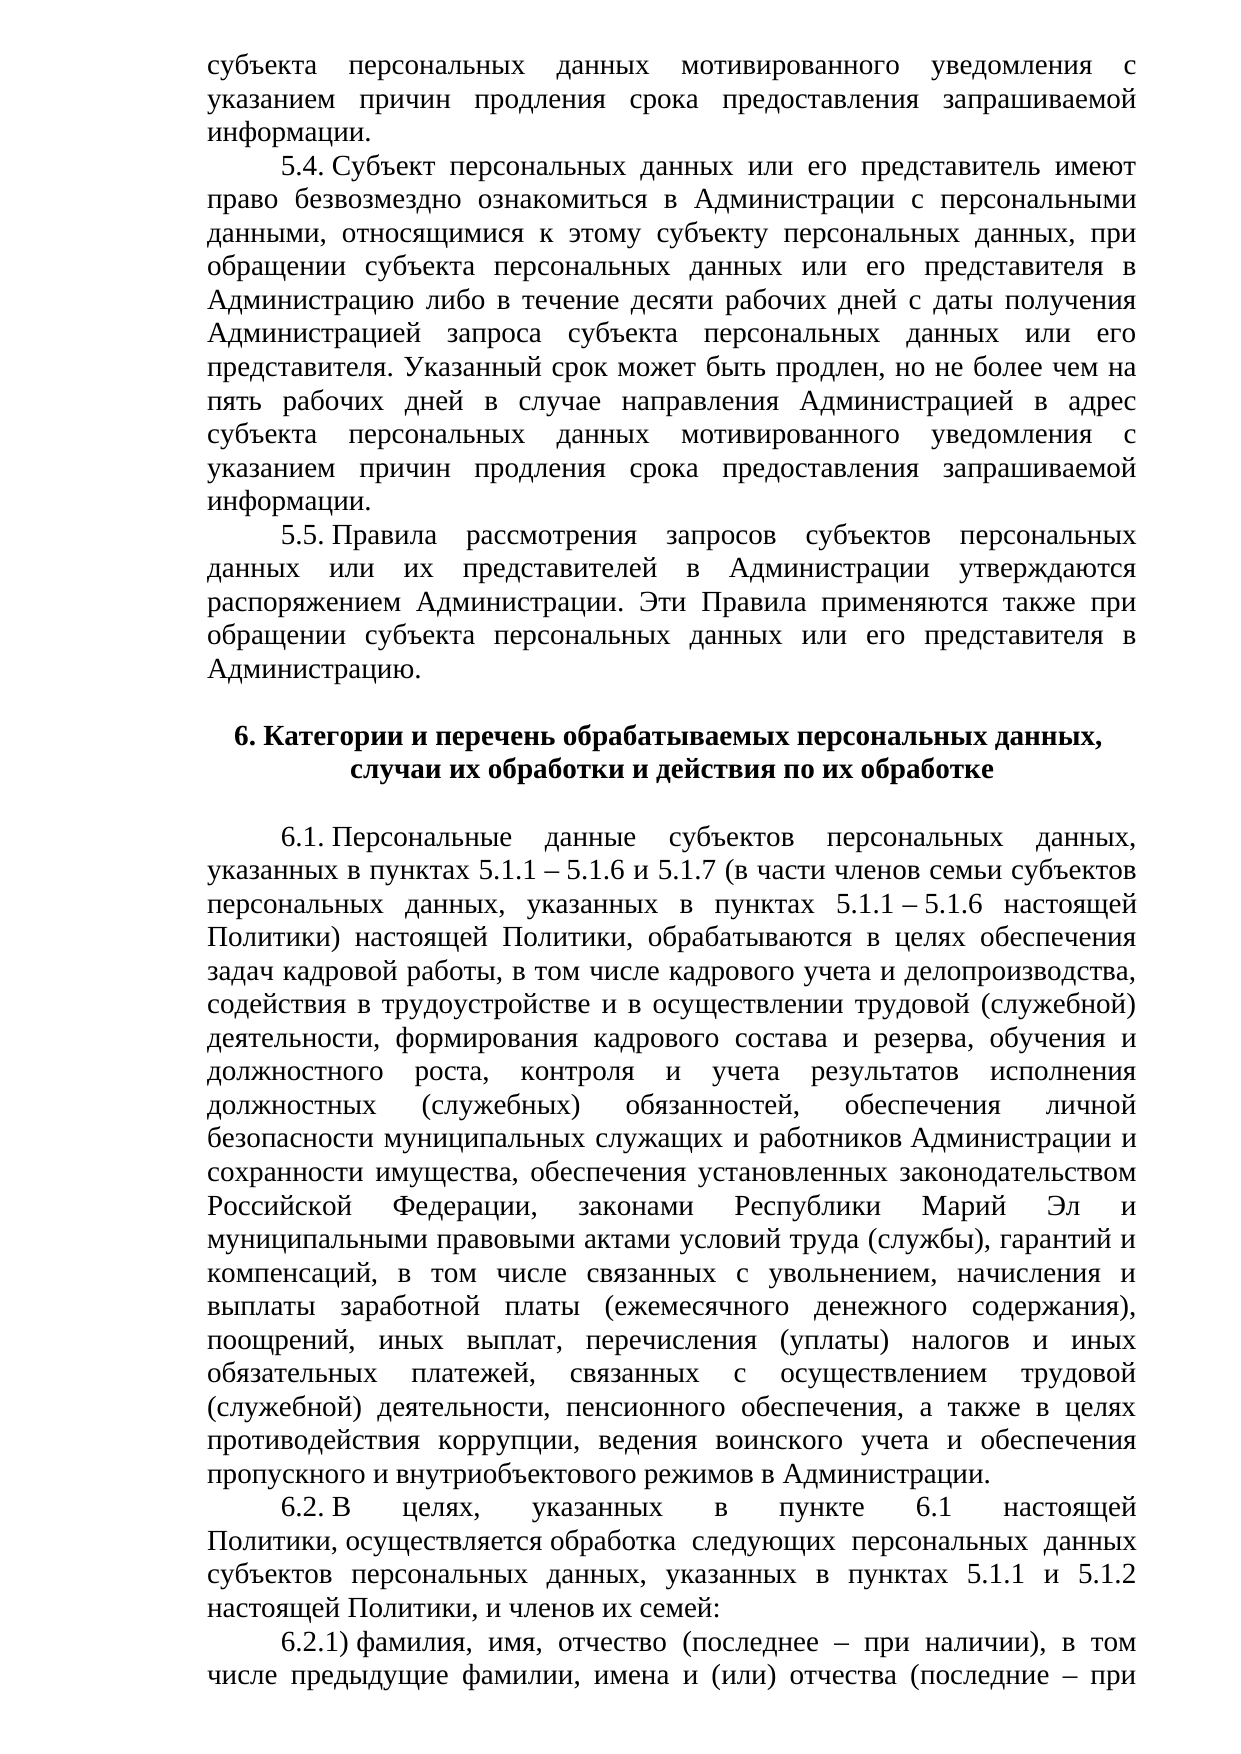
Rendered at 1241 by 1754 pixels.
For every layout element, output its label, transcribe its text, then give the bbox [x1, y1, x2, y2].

text 6.1. Персональные данные субъектов персональных данных, указанных в пунктах 5.1.1 – 5.1.6 и 5.1.7 (в части членов семьи субъектов персональных данных, указанных в пунктах 5.1.1 – 5.1.6 настоящей Политики) настоящей Политики, обрабатываются в целях обеспечения задач кадровой работы, в том числе кадрового учета и делопроизводства, содействия в трудоустройстве и в осуществлении трудовой (служебной) деятельности, формирования кадрового состава и резерва, обучения и должностного роста, контроля и учета результатов исполнения должностных (служебных) обязанностей, обеспечения личной безопасности муниципальных служащих и работников Администрации и сохранности имущества, обеспечения установленных законодательством Российской Федерации, законами Республики Марий Эл и муниципальными правовыми актами условий труда (службы), гарантий и компенсаций, в том числе связанных с увольнением, начисления и выплаты заработной платы (ежемесячного денежного содержания), поощрений, иных выплат, перечисления (уплаты) налогов и иных обязательных платежей, связанных с осуществлением трудовой (служебной) деятельности, пенсионного обеспечения, а также в целях противодействия коррупции, ведения воинского учета и обеспечения пропускного и внутриобъектового режимов в Администрации. [207, 819, 1137, 1489]
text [207, 47, 1137, 148]
text 5.4. Субъект персональных данных или его представитель имеют право безвозмездно ознакомиться в Администрации с персональными данными, относящимися к этому субъекту персональных данных, при обращении субъекта персональных данных или его представителя в Администрацию либо в течение десяти рабочих дней с даты получения Администрацией запроса субъекта персональных данных или его представителя. Указанный срок может быть продлен, но не более чем на пять рабочих дней в случае направления Администрацией в адрес субъекта персональных данных мотивированного уведомления с указанием причин продления срока предоставления запрашиваемой информации. [207, 148, 1137, 517]
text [207, 1624, 1137, 1691]
text 6.2. В целях, указанных в пункте 6.1 настоящей Политики, осуществляется обработка следующих персональных данных субъектов персональных данных, указанных в пунктах 5.1.1 и 5.1.2 настоящей Политики, и членов их семей: [207, 1489, 1137, 1624]
text 6. Категории и перечень обрабатываемых персональных данных, случаи их обработки и действия по их обработке [207, 718, 1137, 785]
text 5.5. Правила рассмотрения запросов субъектов персональных данных или их представителей в Администрации утверждаются распоряжением Администрации. Эти Правила применяются также при обращении субъекта персональных данных или его представителя в Администрацию. [207, 517, 1137, 684]
